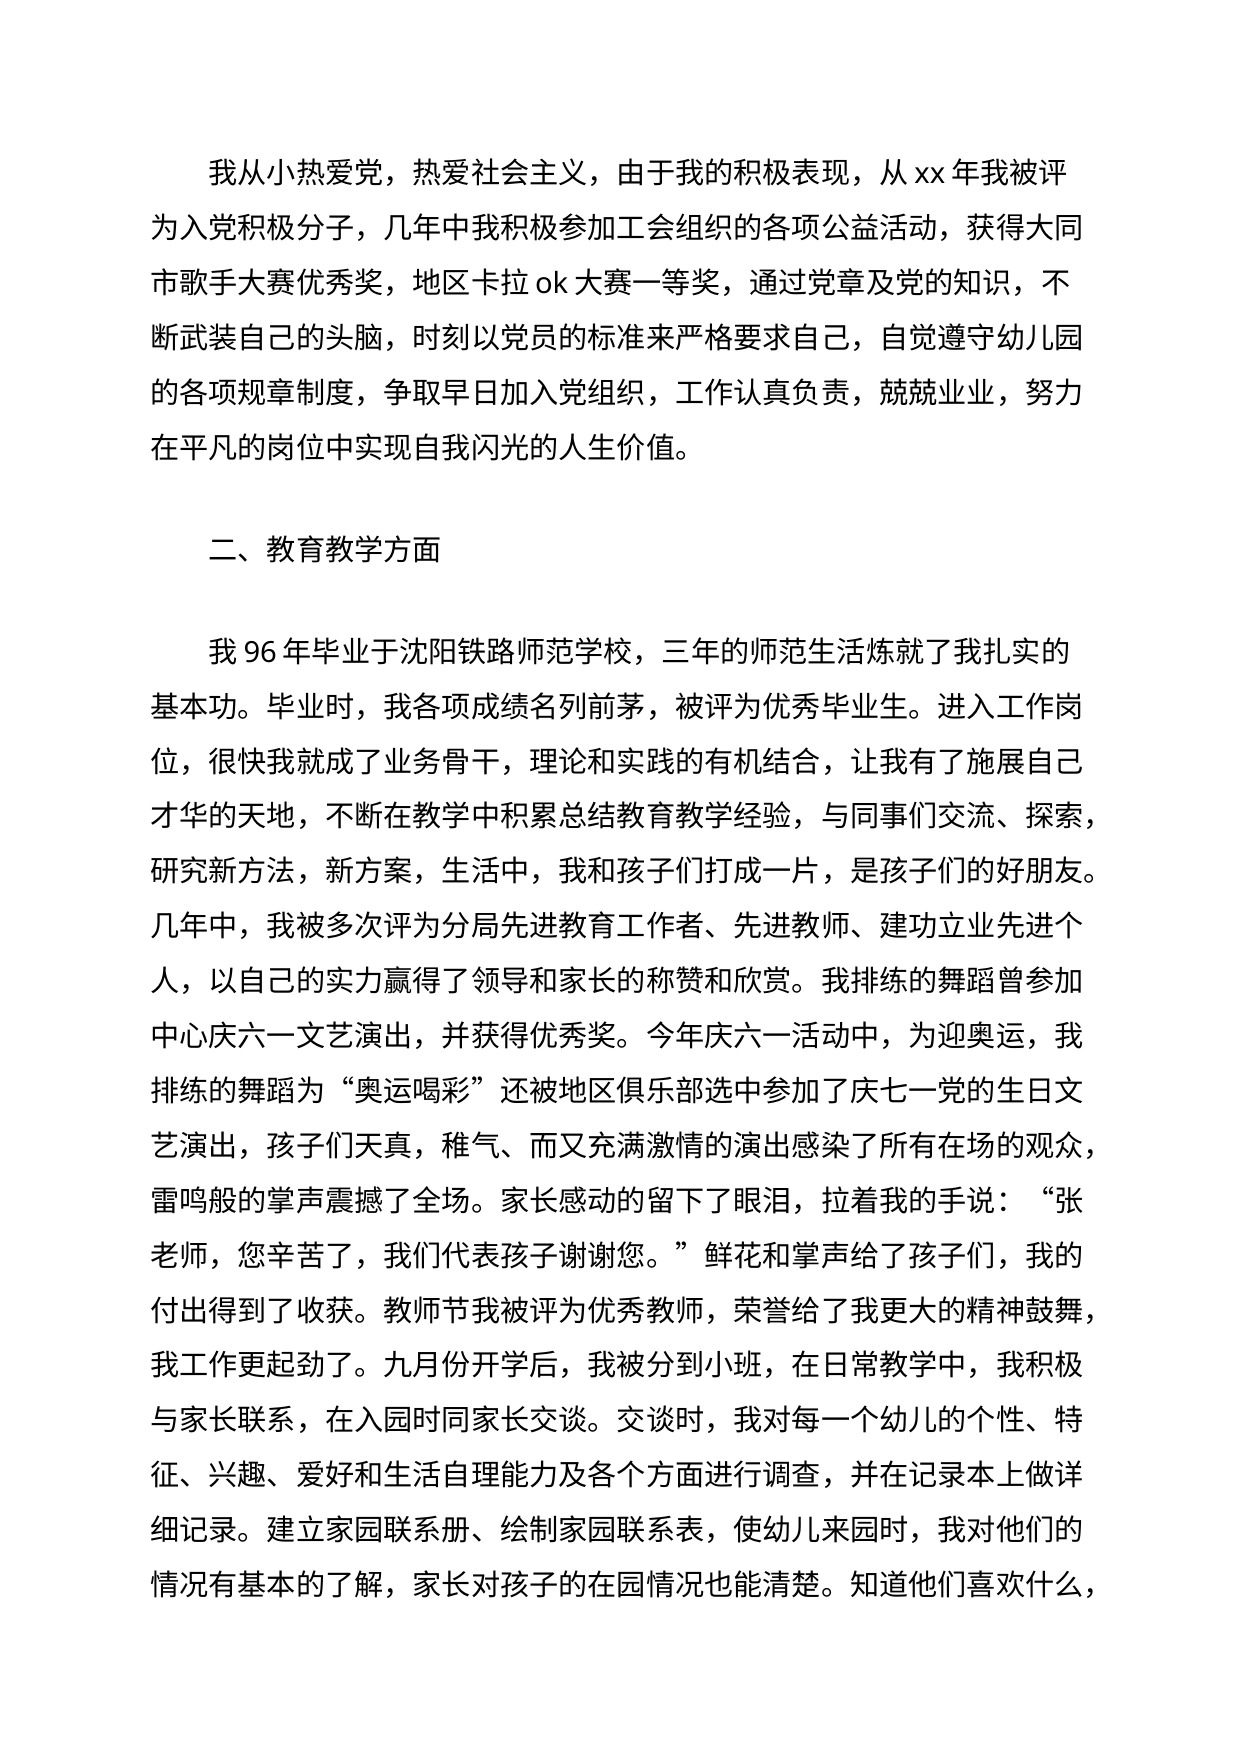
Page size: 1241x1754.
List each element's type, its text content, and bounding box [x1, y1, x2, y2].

text 我从小热爱党，热爱社会主义，由于我的积极表现，从xx年我被评为入党积极分子，几年中我积极参加工会组织的各项公益活动，获得大同市歌手大赛优秀奖，地区卡拉ok大赛一等奖，通过党章及党的知识，不断武装自己的头脑，时刻以党员的标准来严格要求自己，自觉遵守幼儿园的各项规章制度，争取早日加入党组织，工作认真负责，兢兢业业，努力在平凡的岗位中实现自我闪光的人生价值。 [150, 150, 1090, 467]
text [150, 628, 1090, 1604]
text 二、教育教学方面 [150, 526, 1090, 569]
